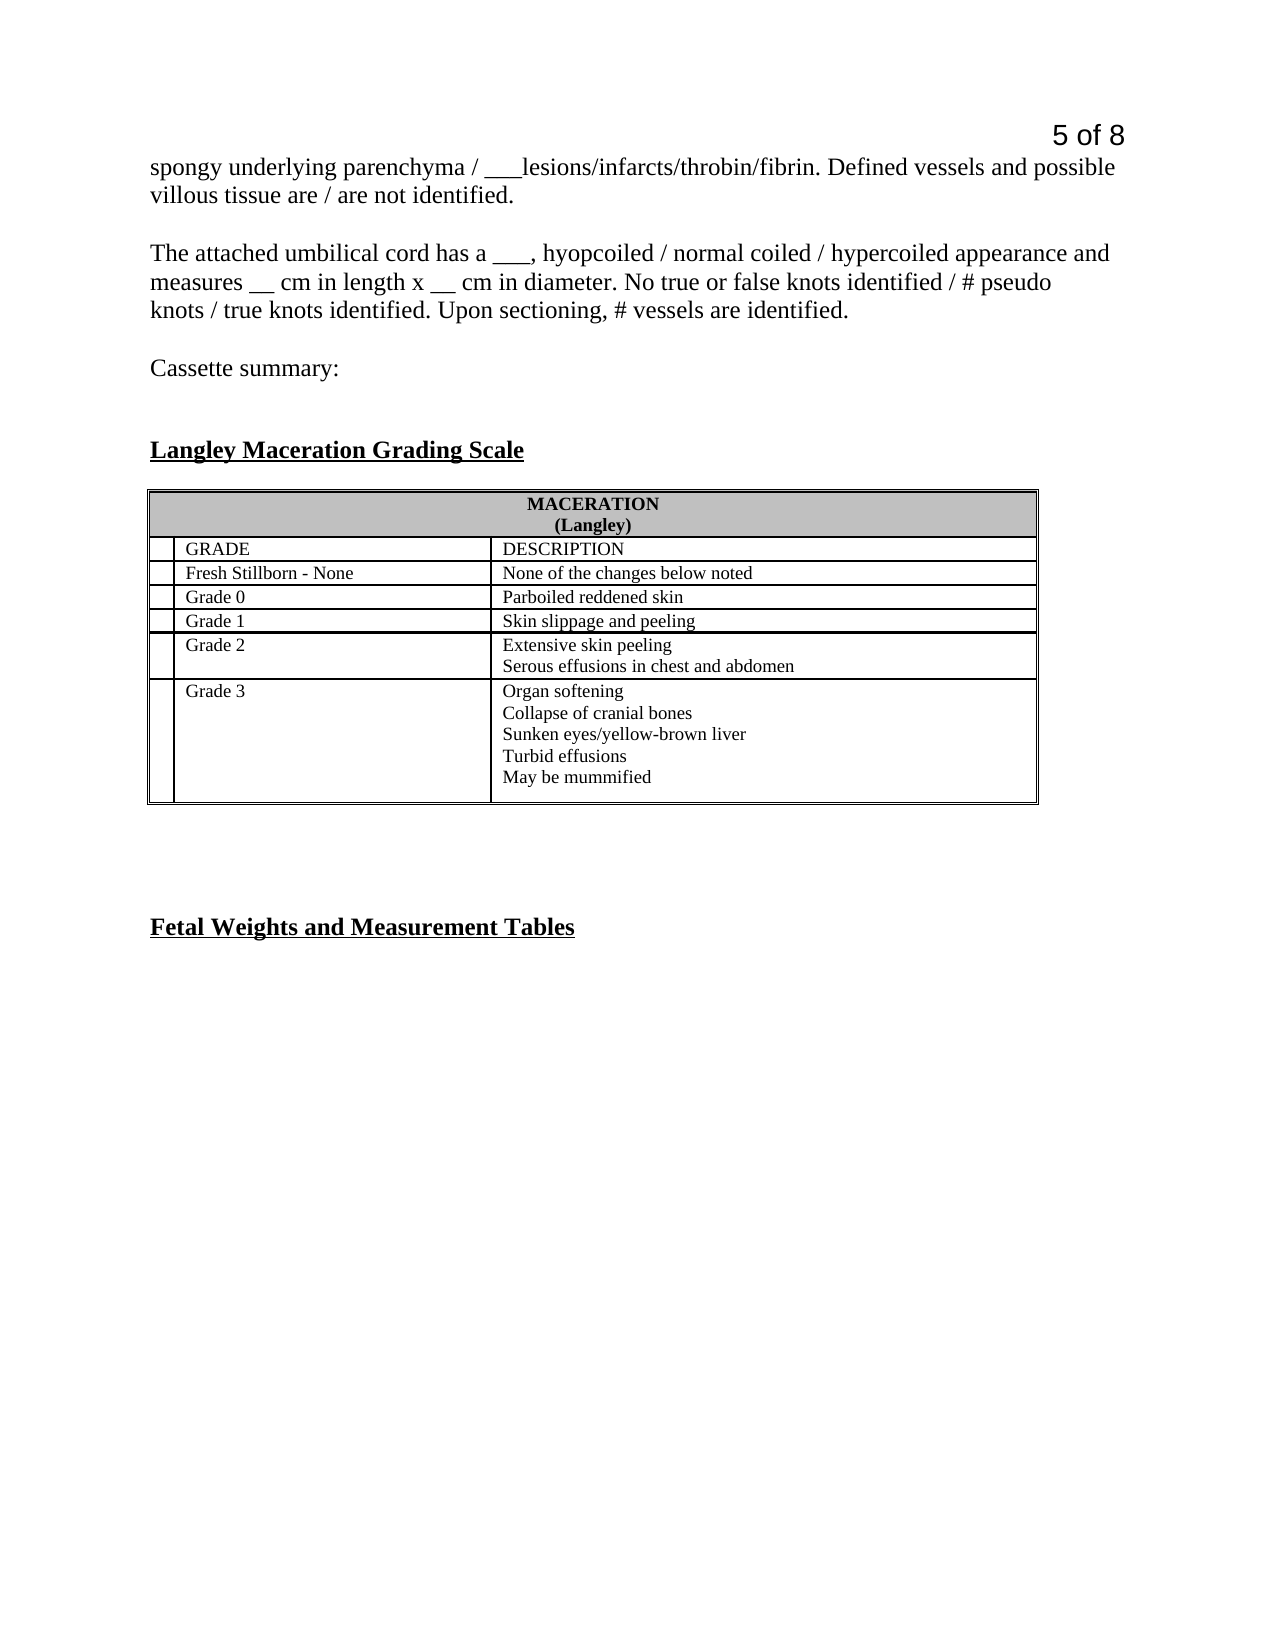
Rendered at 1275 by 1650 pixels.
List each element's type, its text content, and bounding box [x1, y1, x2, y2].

table_cell DESCRIPTION [492, 538, 1036, 559]
text Langley Maceration Grading Scale [150, 435, 1125, 464]
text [150, 152, 1125, 209]
table_header MACERATION (Langley) [150, 493, 1036, 536]
table_cell Grade 0 [175, 586, 490, 608]
text Cassette summary: [150, 353, 1125, 382]
table_cell [150, 562, 173, 584]
table_cell [150, 538, 173, 559]
table_cell GRADE [175, 538, 490, 559]
table_cell None of the changes below noted [492, 562, 1036, 584]
table_cell [150, 610, 173, 631]
table_cell Grade 1 [175, 610, 490, 631]
table_cell Parboiled reddened skin [492, 586, 1036, 608]
text Fetal Weights and Measurement Tables [150, 912, 1125, 941]
table_cell Extensive skin peeling Serous effusions in chest and abdomen [492, 634, 1036, 678]
table_cell Grade 3 [175, 680, 490, 802]
text The attached umbilical cord has a ___, hyopcoiled / normal coiled / hypercoiled appearance and measures __ cm in length x __ cm in diameter. No true or false knots identified / # pseudo knots / true knots identified. Upon sectioning, # vessels are identified. [150, 238, 1125, 324]
table_cell [150, 586, 173, 608]
table_cell Organ softening Collapse of cranial bones Sunken eyes/yellow-brown liver Turbid effusions May be mummified [492, 680, 1036, 802]
table_cell Fresh Stillborn - None [175, 562, 490, 584]
table_cell Skin slippage and peeling [492, 610, 1036, 631]
table_cell [150, 680, 173, 802]
table_cell Grade 2 [175, 634, 490, 678]
table_cell [150, 634, 173, 678]
